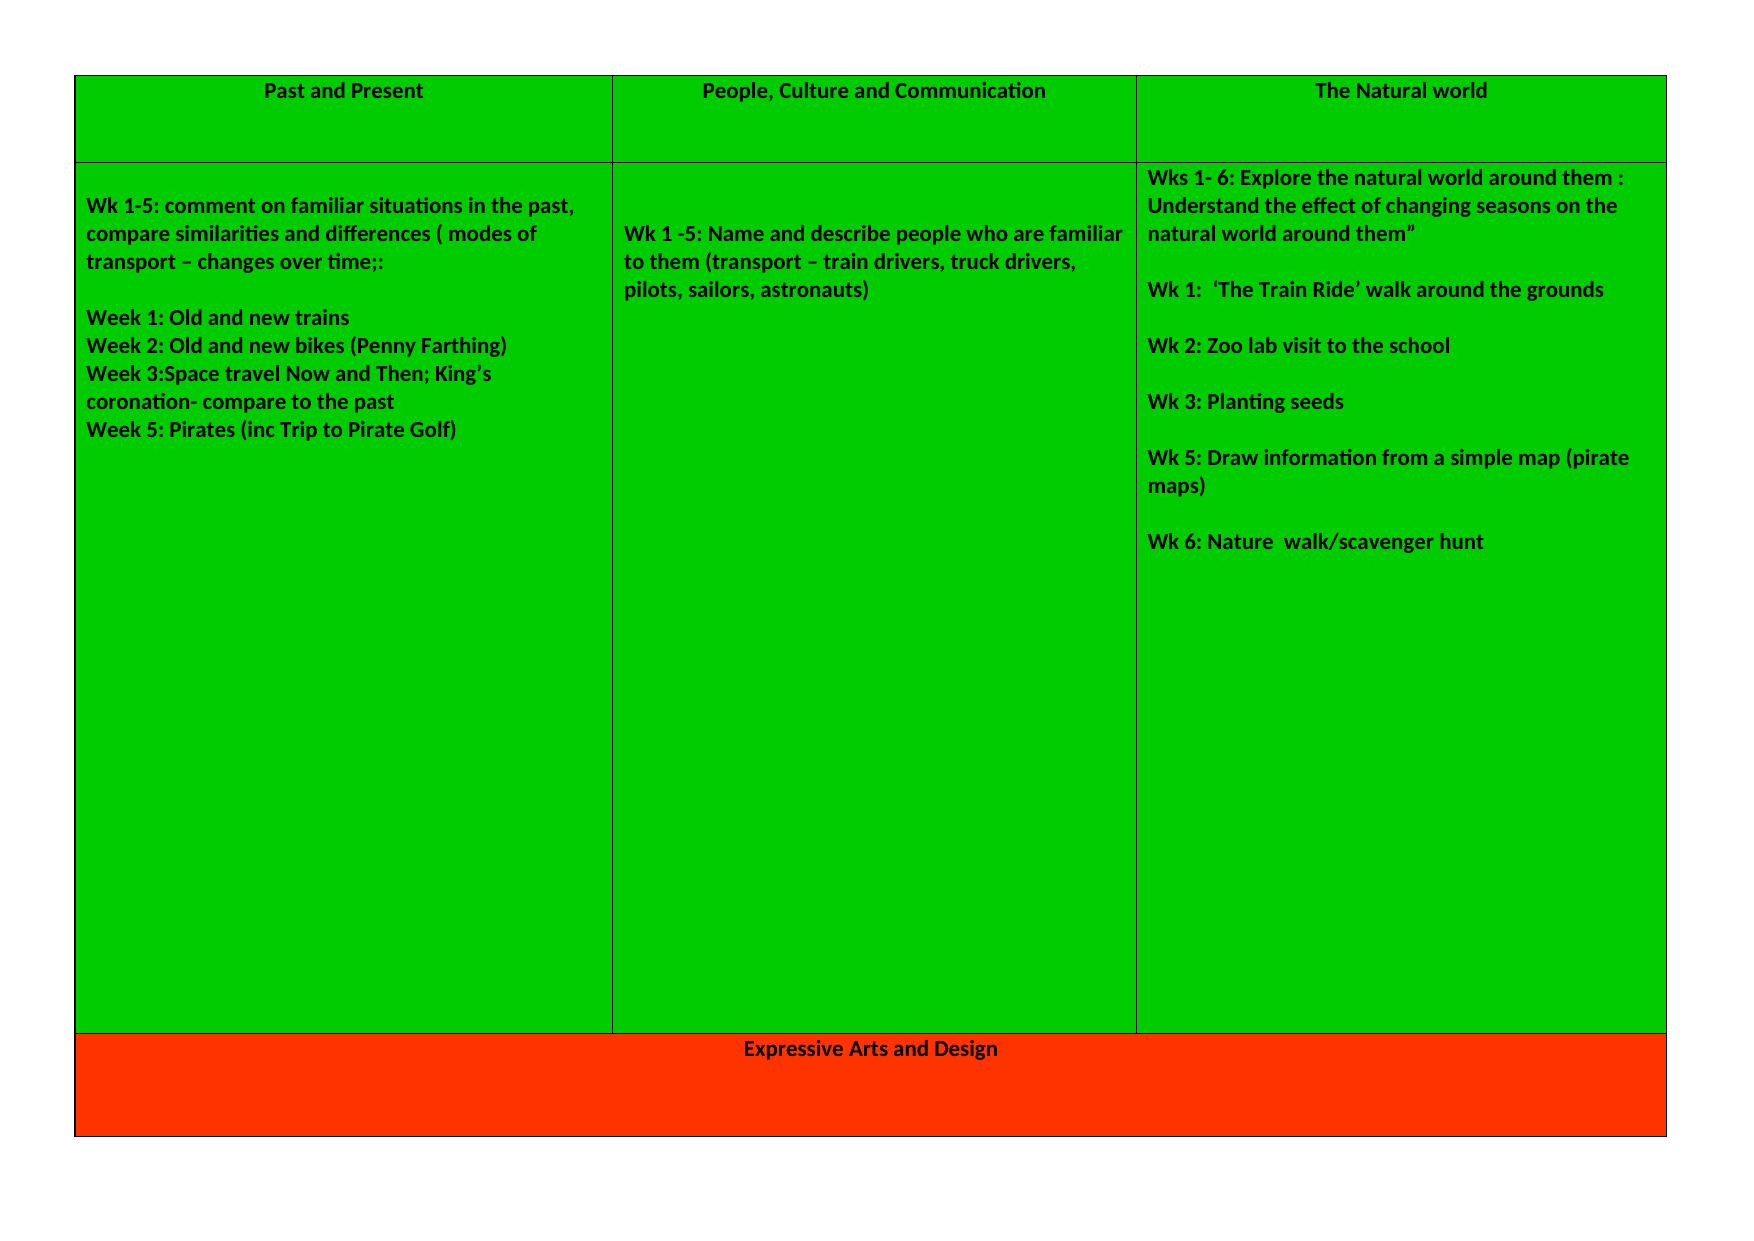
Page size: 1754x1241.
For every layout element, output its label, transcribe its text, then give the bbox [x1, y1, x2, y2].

table_cell Past and Present [76, 76, 612, 162]
table_cell Wks 1- 6: Explore the natural world around them : Understand the effect of changing seasons on the natural world around them” Wk 1: ‘The Train Ride’ walk around the grounds Wk 2: Zoo lab visit to the school Wk 3: Planting seeds Wk 5: Draw information from a simple map (pirate maps) Wk 6: Nature walk/scavenger hunt [1137, 163, 1666, 1033]
table_cell Wk 1-5: comment on familiar situations in the past, compare similarities and differences ( modes of transport – changes over time;: Week 1: Old and new trains Week 2: Old and new bikes (Penny Farthing) Week 3:Space travel Now and Then; King’s coronation- compare to the past Week 5: Pirates (inc Trip to Pirate Golf) [76, 163, 612, 1033]
table_cell Wk 1 -5: Name and describe people who are familiar to them (transport – train drivers, truck drivers, pilots, sailors, astronauts) [613, 163, 1136, 1033]
table_cell Expressive Arts and Design [76, 1034, 1666, 1136]
table_cell People, Culture and Communication [613, 76, 1136, 162]
table_cell The Natural world [1137, 76, 1666, 162]
